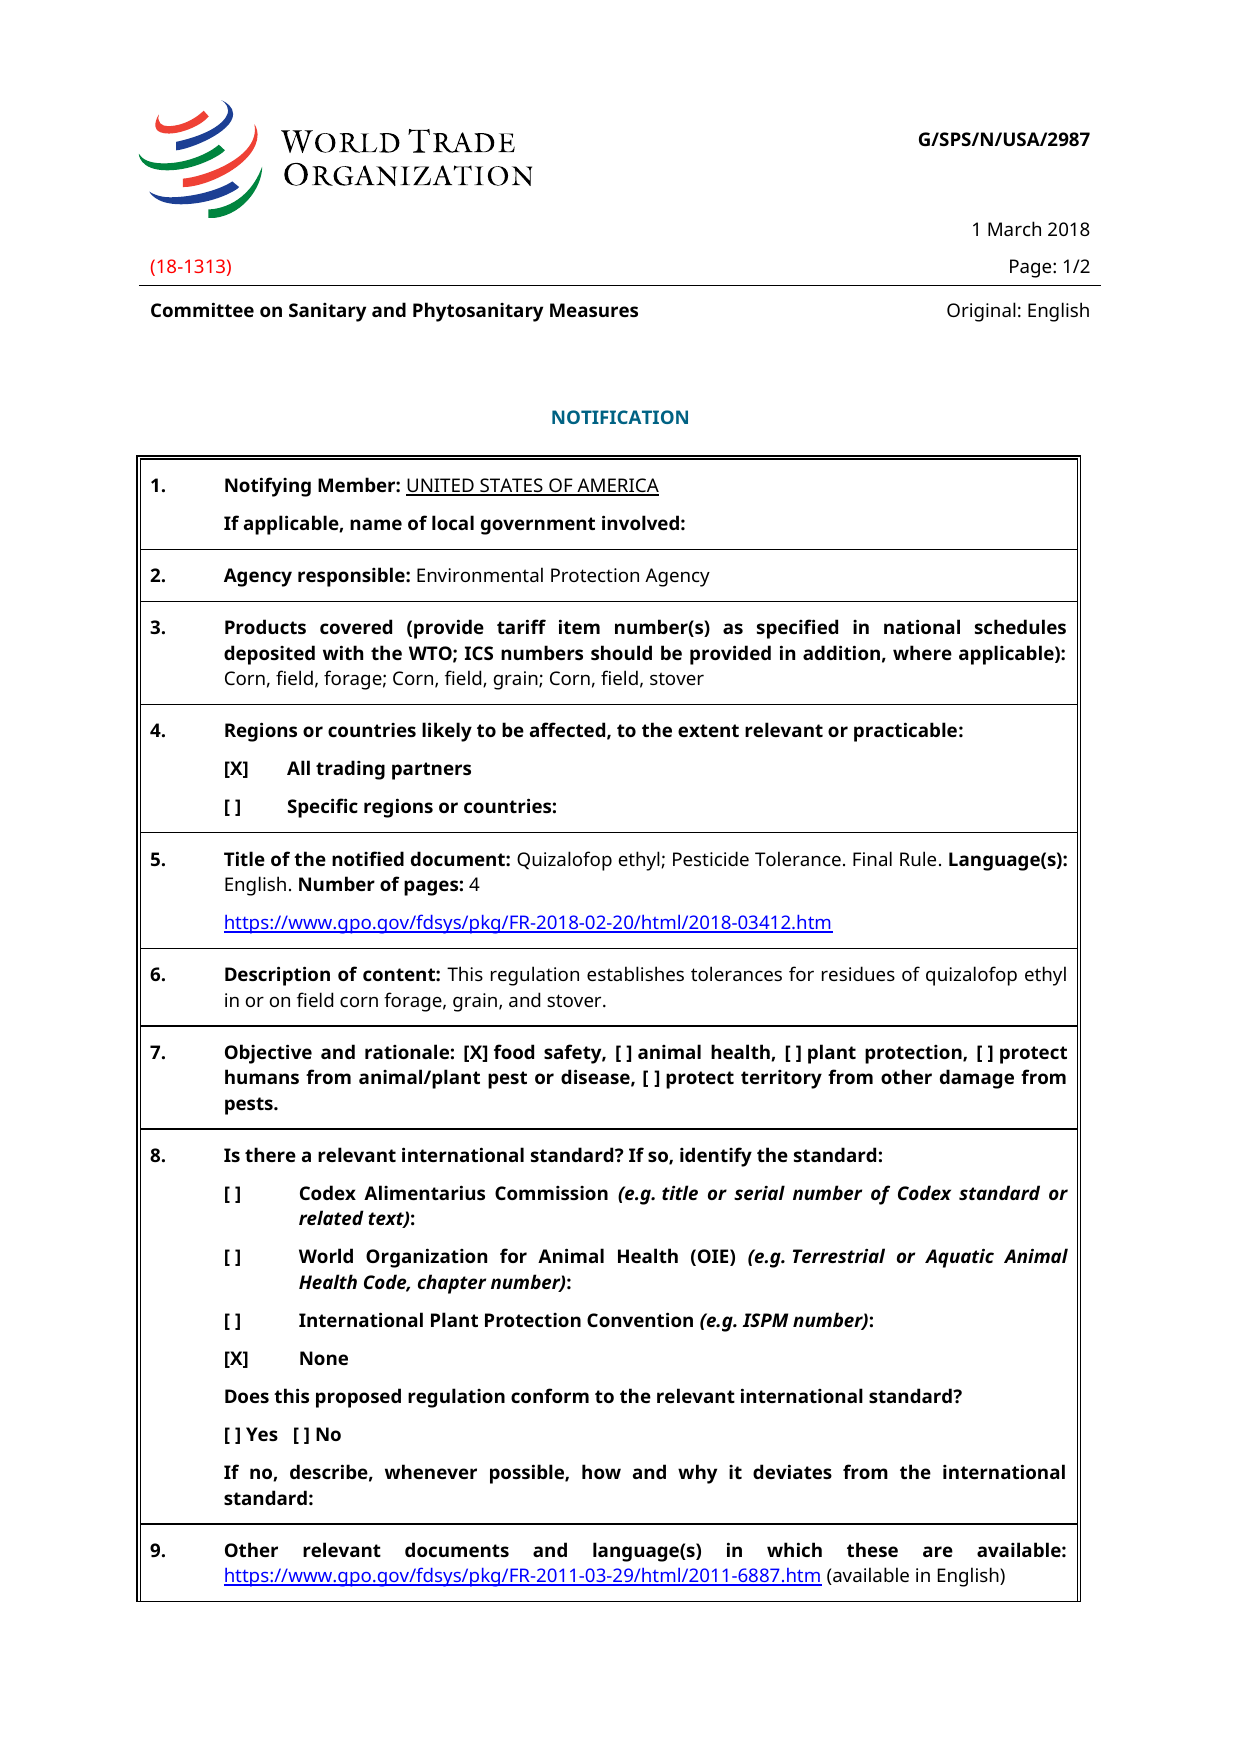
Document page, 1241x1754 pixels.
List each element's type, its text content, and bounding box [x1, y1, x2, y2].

table_cell Title of the notified document: Quizalofop ethyl; Pesticide Tolerance. Final Rule. Language(s): English. Number of pages: 4 https://www.gpo.gov/fdsys/pkg/FR-2018-02-20/html/2018-03412.htm [212, 833, 1077, 947]
table_cell Description of content: This regulation establishes tolerances for residues of quizalofop ethyl in or on field corn forage, grain, and stover. [212, 949, 1077, 1025]
table_cell 8. [141, 1130, 212, 1523]
table_header Notifying Member: United States of America If applicable, name of local government involved: [212, 460, 1077, 548]
table_cell 6. [141, 949, 212, 1025]
table_cell Objective and rationale: [X] food safety, [ ] animal health, [ ] plant protection, [ ] protect humans from animal/plant pest or disease, [ ] protect territory from other damage from pests. [212, 1027, 1077, 1128]
table_cell 9. [141, 1525, 212, 1601]
table_header 1. [141, 460, 212, 548]
table_cell 5. [141, 833, 212, 947]
table_cell Agency responsible: Environmental Protection Agency [212, 550, 1077, 601]
title NOTIFICATION [150, 405, 1090, 430]
table_cell Products covered (provide tariff item number(s) as specified in national schedules deposited with the WTO; ICS numbers should be provided in addition, where applicable): Corn, field, forage; Corn, field, grain; Corn, field, stover [212, 602, 1077, 704]
table_cell Regions or countries likely to be affected, to the extent relevant or practicable: [X] All trading partners [ ] Specific regions or countries: [212, 705, 1077, 832]
table_cell 7. [141, 1027, 212, 1128]
table_cell 3. [141, 602, 212, 704]
table_cell 4. [141, 705, 212, 832]
table_cell Is there a relevant international standard? If so, identify the standard: [ ] Codex Alimentarius Commission (e.g. title or serial number of Codex standard or related text): [ ] World Organization for Animal Health (OIE) (e.g. Terrestrial or Aquatic Animal Health Code, chapter number): [ ] International Plant Protection Convention (e.g. ISPM number): [X] None Does this proposed regulation conform to the relevant international standard? [ ] Yes [ ] No If no, describe, whenever possible, how and why it deviates from the international standard: [212, 1130, 1077, 1523]
table_cell Other relevant documents and language(s) in which these are available: https://www.gpo.gov/fdsys/pkg/FR-2011-03-29/html/2011-6887.htm (available in English) [212, 1525, 1077, 1601]
table_cell 2. [141, 550, 212, 601]
